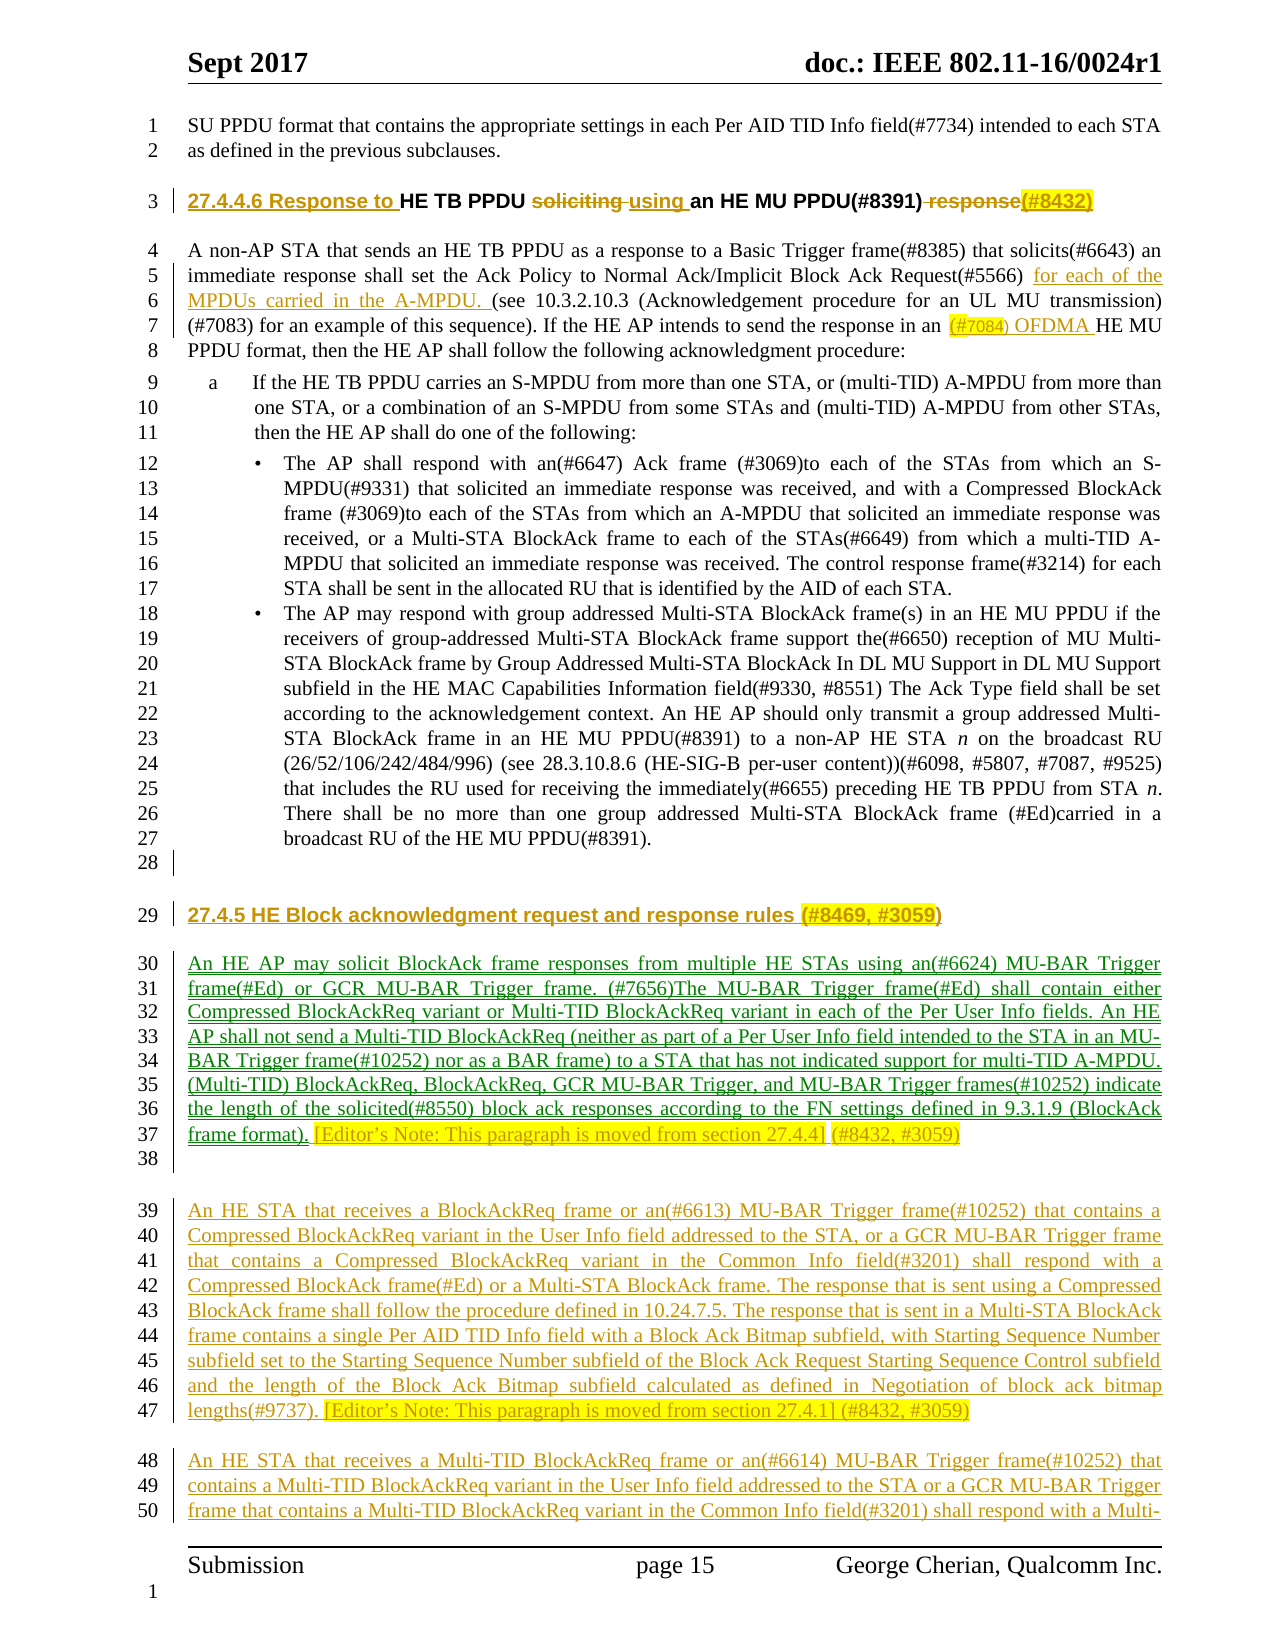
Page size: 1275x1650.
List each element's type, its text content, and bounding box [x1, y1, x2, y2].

text HE TB PPDU an HE MU PPDU(#8391) [187, 187, 1162, 212]
list The AP may respond with group addressed Multi-STA BlockAck frame(s) in an HE MU PPDU if the receivers of group-addressed Multi-STA BlockAck frame support the(#6650) reception of MU Multi-STA BlockAck frame by Group Addressed Multi-STA BlockAck In DL MU Support in DL MU Support subfield in the HE MAC Capabilities Information field(#9330, #8551) The Ack Type field shall be set according to the acknowledgement context. An HE AP should only transmit a group addressed Multi-STA BlockAck frame in an HE MU PPDU(#8391) to a non-AP HE STA n on the broadcast RU (26/52/106/242/484/996) (see 28.3.10.8.6 (HE-SIG-B per-user content))(#6098, #5807, #7087, #9525) that includes the RU used for receiving the immediately(#6655) preceding HE TB PPDU from STA n. There shall be no more than one group addressed Multi-STA BlockAck frame (#Ed)carried in a broadcast RU of the HE MU PPDU(#8391). [254, 600, 1162, 850]
list If the HE TB PPDU carries an S-MPDU from more than one STA, or (multi-TID) A-MPDU from more than one STA, or a combination of an S-MPDU from some STAs and (multi-TID) A-MPDU from other STAs, then the HE AP shall do one of the following: [208, 369, 1162, 444]
list The AP shall respond with an(#6647) Ack frame (#3069)to each of the STAs from which an S-MPDU(#9331) that solicited an immediate response was received, and with a Compressed BlockAck frame (#3069)to each of the STAs from which an A-MPDU that solicited an immediate response was received, or a Multi-STA BlockAck frame to each of the STAs(#6649) from which a multi-TID A-MPDU that solicited an immediate response was received. The control response frame(#3214) for each STA shall be sent in the allocated RU that is identified by the AID of each STA. [254, 450, 1162, 600]
text A non-AP STA that sends an HE TB PPDU as a response to a Basic Trigger frame(#8385) that solicits(#6643) an immediate response shall set the Ack Policy to Normal Ack/Implicit Block Ack Request(#5566) (see 10.3.2.10.3 (Acknowledgement procedure for an UL MU transmission)(#7083) for an example of this sequence). If the HE AP intends to send the response in an HE MU PPDU format, then the HE AP shall follow the following acknowledgment procedure: [187, 237, 1162, 362]
